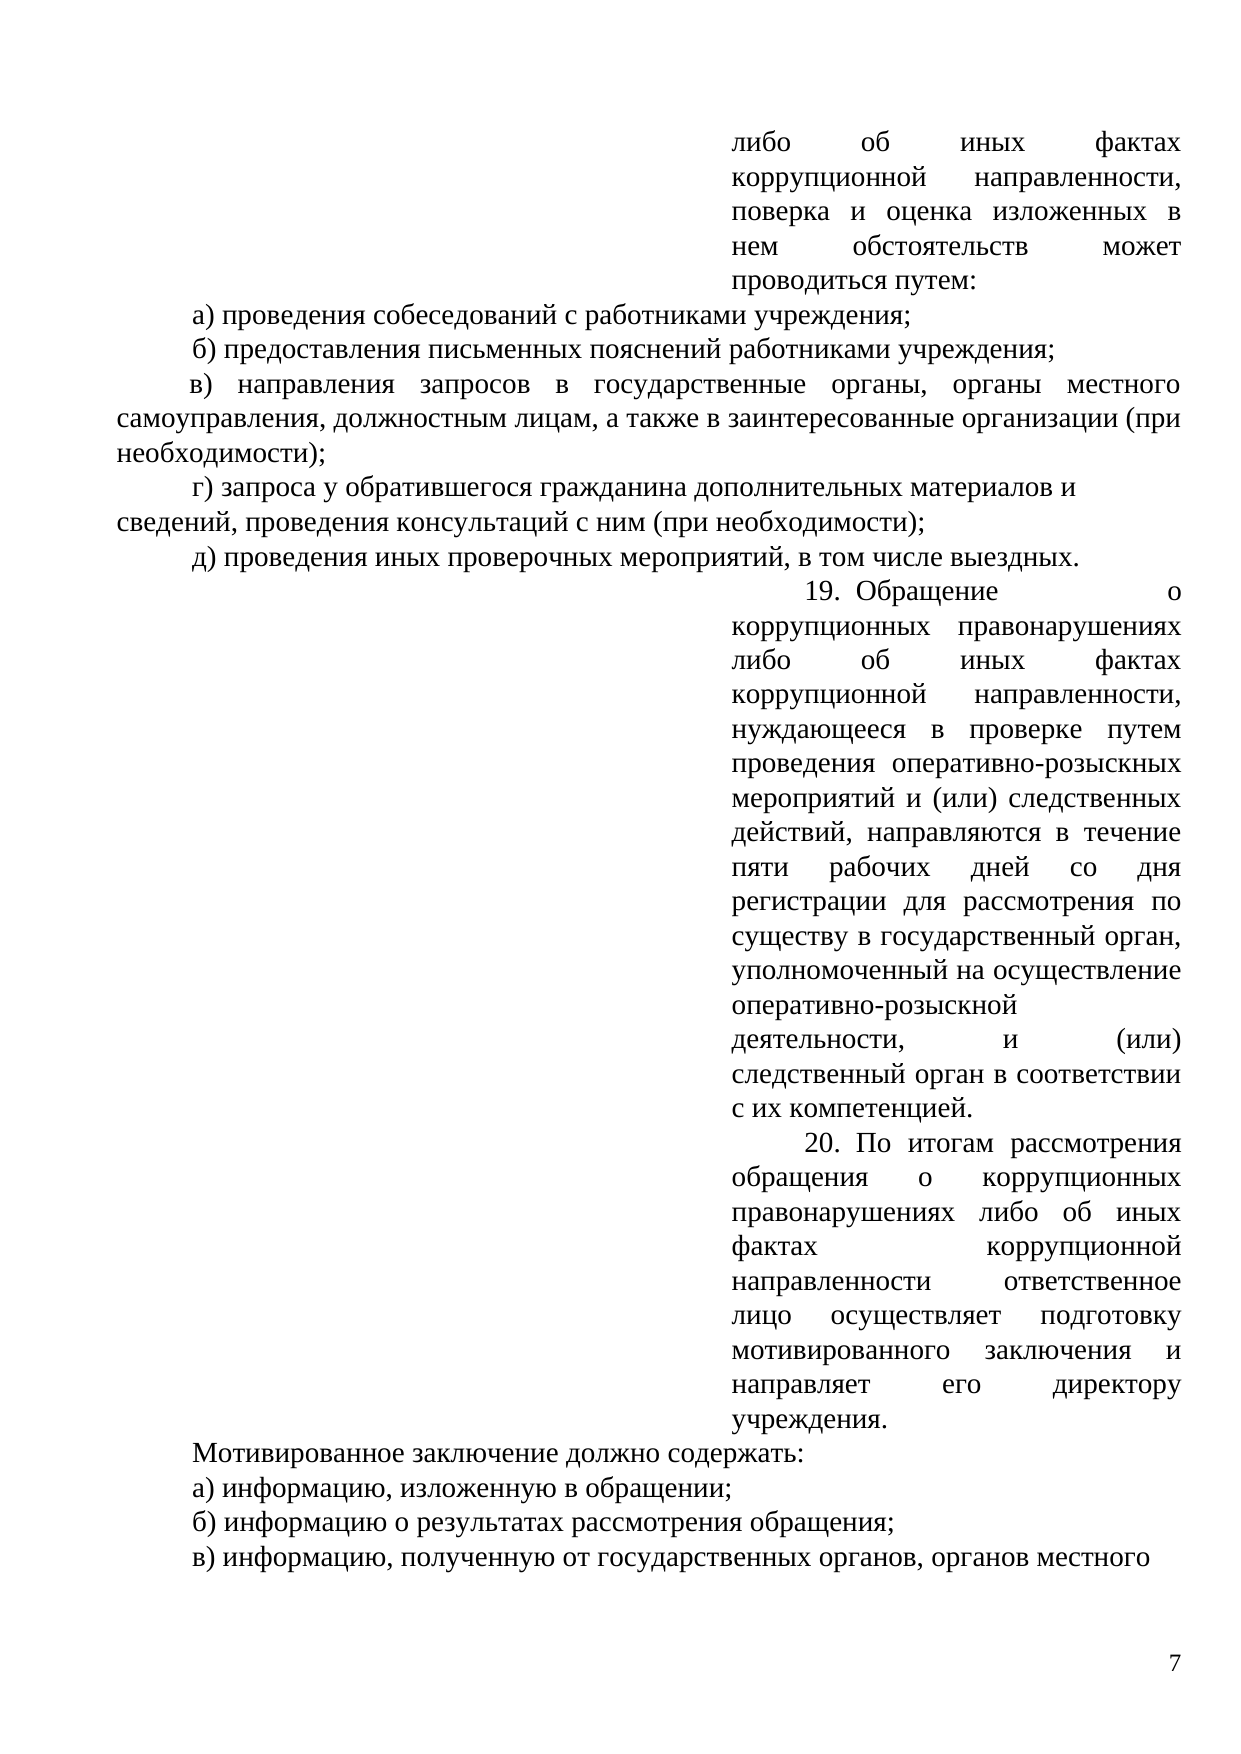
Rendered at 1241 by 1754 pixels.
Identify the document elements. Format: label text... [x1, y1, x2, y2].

text в) направления запросов в государственные органы, органы местного самоуправления, должностным лицам, а также в заинтересованные организации (при необходимости); [116, 366, 1182, 468]
text а) информацию, изложенную в обращении; [192, 1470, 842, 1503]
text а) проведения собеседований с работниками учреждения; [192, 297, 1182, 330]
text б) предоставления письменных пояснений работниками учреждения; [192, 331, 1182, 365]
text сведений, проведения консультаций с ним (при необходимости); [116, 504, 1182, 538]
text в) информацию, полученную от государственных органов, органов местного [192, 1539, 1182, 1573]
list Обращение о коррупционных правонарушениях либо об иных фактах коррупционной направленности, нуждающееся в проверке путем проведения оперативно-розыскных мероприятий и (или) следственных действий, направляются в течение пяти рабочих дней со дня регистрации для рассмотрения по существу в государственный орган, уполномоченный на осуществление оперативно-розыскной деятельности, и (или) следственный орган в соответствии с их компетенцией. [731, 573, 1182, 1124]
text Мотивированное заключение должно содержать: [192, 1435, 842, 1469]
list По итогам рассмотрения обращения о коррупционных правонарушениях либо об иных фактах коррупционной направленности ответственное лицо осуществляет подготовку мотивированного заключения и направляет его директору учреждения. [731, 1125, 1182, 1434]
text г) запроса у обратившегося гражданина дополнительных материалов и [192, 469, 1182, 503]
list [731, 124, 1182, 296]
text б) информацию о результатах рассмотрения обращения; [192, 1504, 1182, 1538]
text д) проведения иных проверочных мероприятий, в том числе выездных. [192, 539, 1182, 572]
